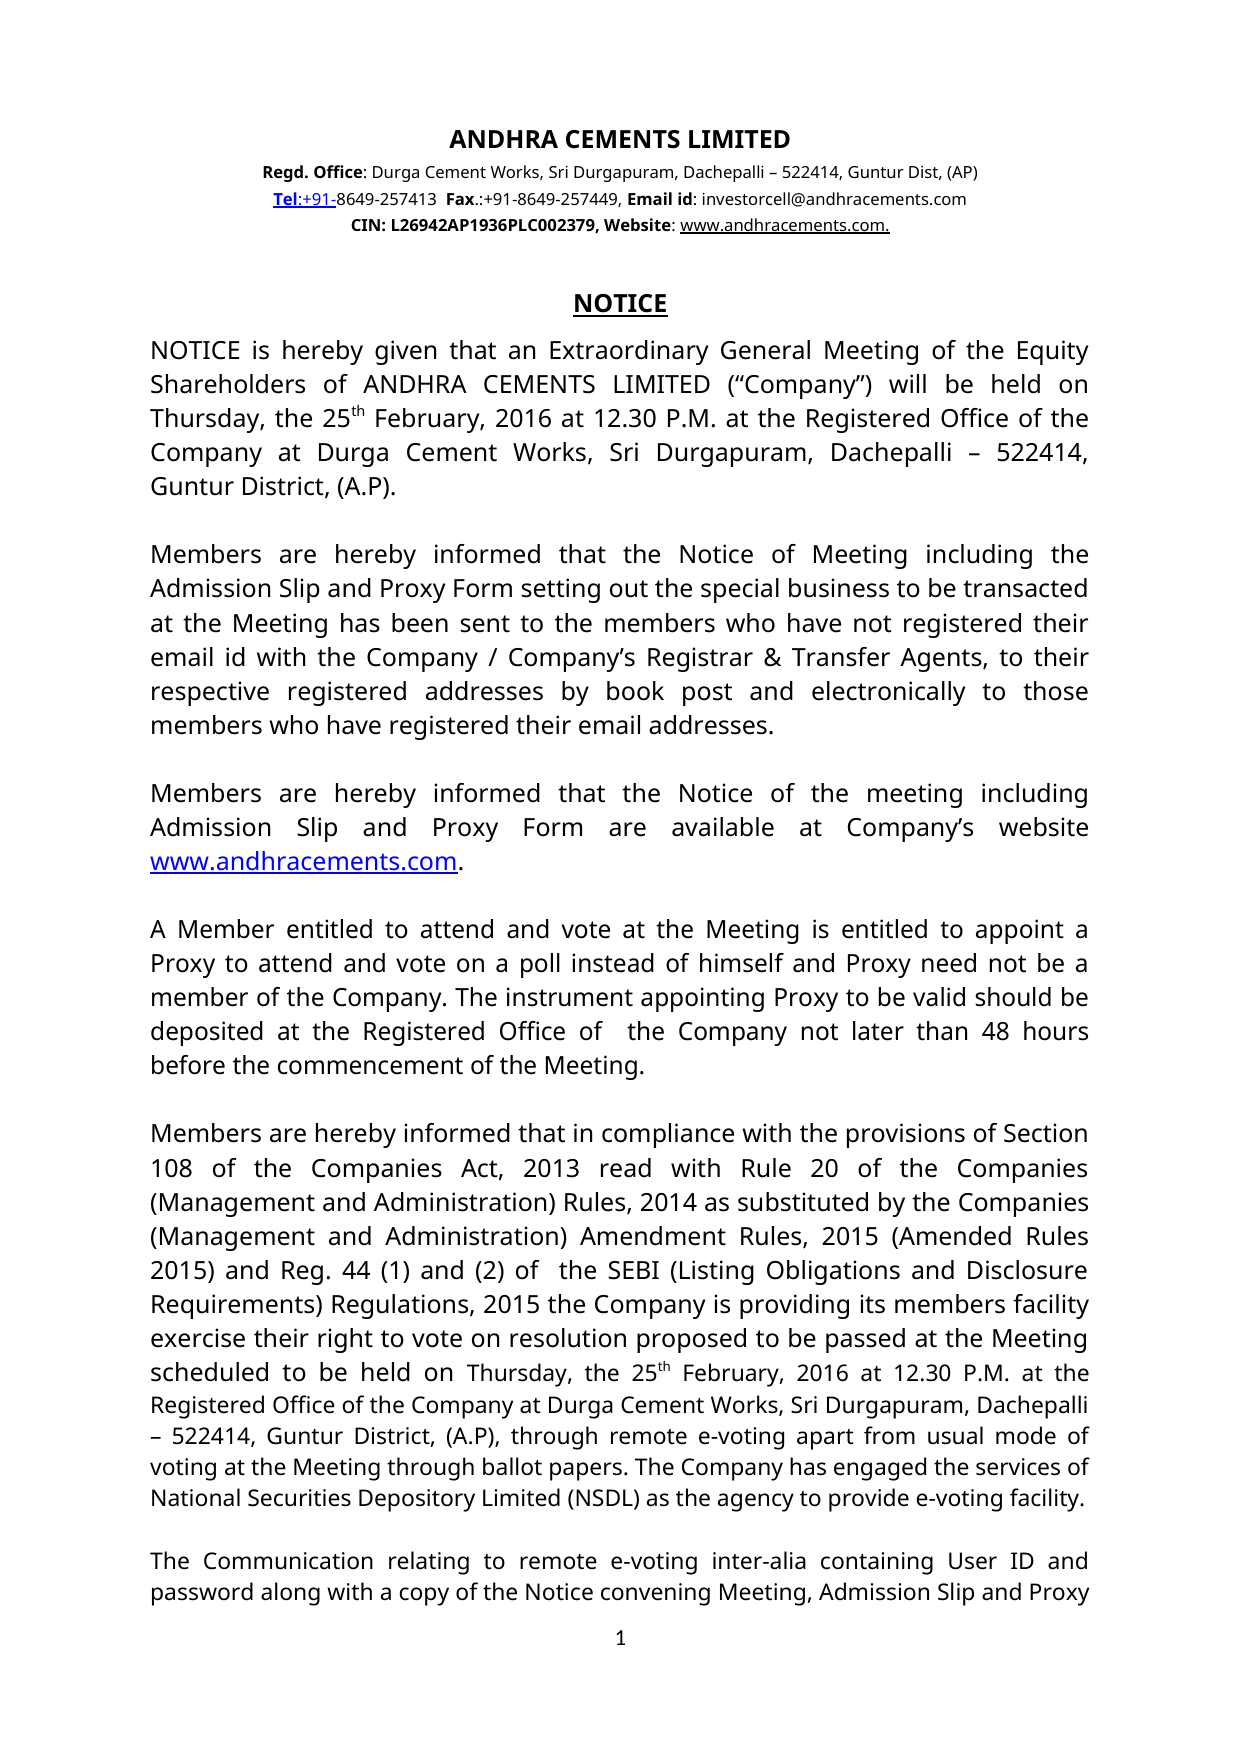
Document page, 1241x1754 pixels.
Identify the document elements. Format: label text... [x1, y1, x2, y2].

text Members are hereby informed that in compliance with the provisions of Section 108 of the Companies Act, 2013 read with Rule 20 of the Companies (Management and Administration) Rules, 2014 as substituted by the Companies (Management and Administration) Amendment Rules, 2015 (Amended Rules 2015) and Reg. 44 (1) and (2) of the SEBI (Listing Obligations and Disclosure Requirements) Regulations, 2015 the Company is providing its members facility exercise their right to vote on resolution proposed to be passed at the Meeting scheduled to be held on Thursday, the 25th February, 2016 at 12.30 P.M. at the Registered Office of the Company at Durga Cement Works, Sri Durgapuram, Dachepalli – 522414, Guntur District, (A.P), through remote e-voting apart from usual mode of voting at the Meeting through ballot papers. The Company has engaged the services of National Securities Depository Limited (NSDL) as the agency to provide e-voting facility. [150, 1116, 1090, 1514]
text Regd. Office: Durga Cement Works, Sri Durgapuram, Dachepalli – 522414, Guntur Dist, (AP) [150, 161, 1090, 184]
text A Member entitled to attend and vote at the Meeting is entitled to appoint a Proxy to attend and vote on a poll instead of himself and Proxy need not be a member of the Company. The instrument appointing Proxy to be valid should be deposited at the Registered Office of the Company not later than 48 hours before the commencement of the Meeting. [150, 912, 1090, 1082]
text Tel:+91-8649-257413 Fax.:+91-8649-257449, Email id: investorcell@andhracements.com [150, 187, 1090, 210]
text Members are hereby informed that the Notice of Meeting including the Admission Slip and Proxy Form setting out the special business to be transacted at the Meeting has been sent to the members who have not registered their email id with the Company / Company’s Registrar & Transfer Agents, to their respective registered addresses by book post and electronically to those members who have registered their email addresses. [150, 537, 1090, 741]
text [150, 1545, 1090, 1607]
text CIN: L26942AP1936PLC002379, Website: www.andhracements.com. [150, 213, 1090, 236]
text NOTICE [150, 286, 1090, 320]
text NOTICE is hereby given that an Extraordinary General Meeting of the Equity Shareholders of ANDHRA CEMENTS LIMITED (“Company”) will be held on Thursday, the 25th February, 2016 at 12.30 P.M. at the Registered Office of the Company at Durga Cement Works, Sri Durgapuram, Dachepalli – 522414, Guntur District, (A.P). [150, 333, 1090, 503]
text Members are hereby informed that the Notice of the meeting including Admission Slip and Proxy Form are available at Company’s website www.andhracements.com. [150, 776, 1090, 878]
text ANDHRA CEMENTS LIMITED [150, 122, 1090, 156]
